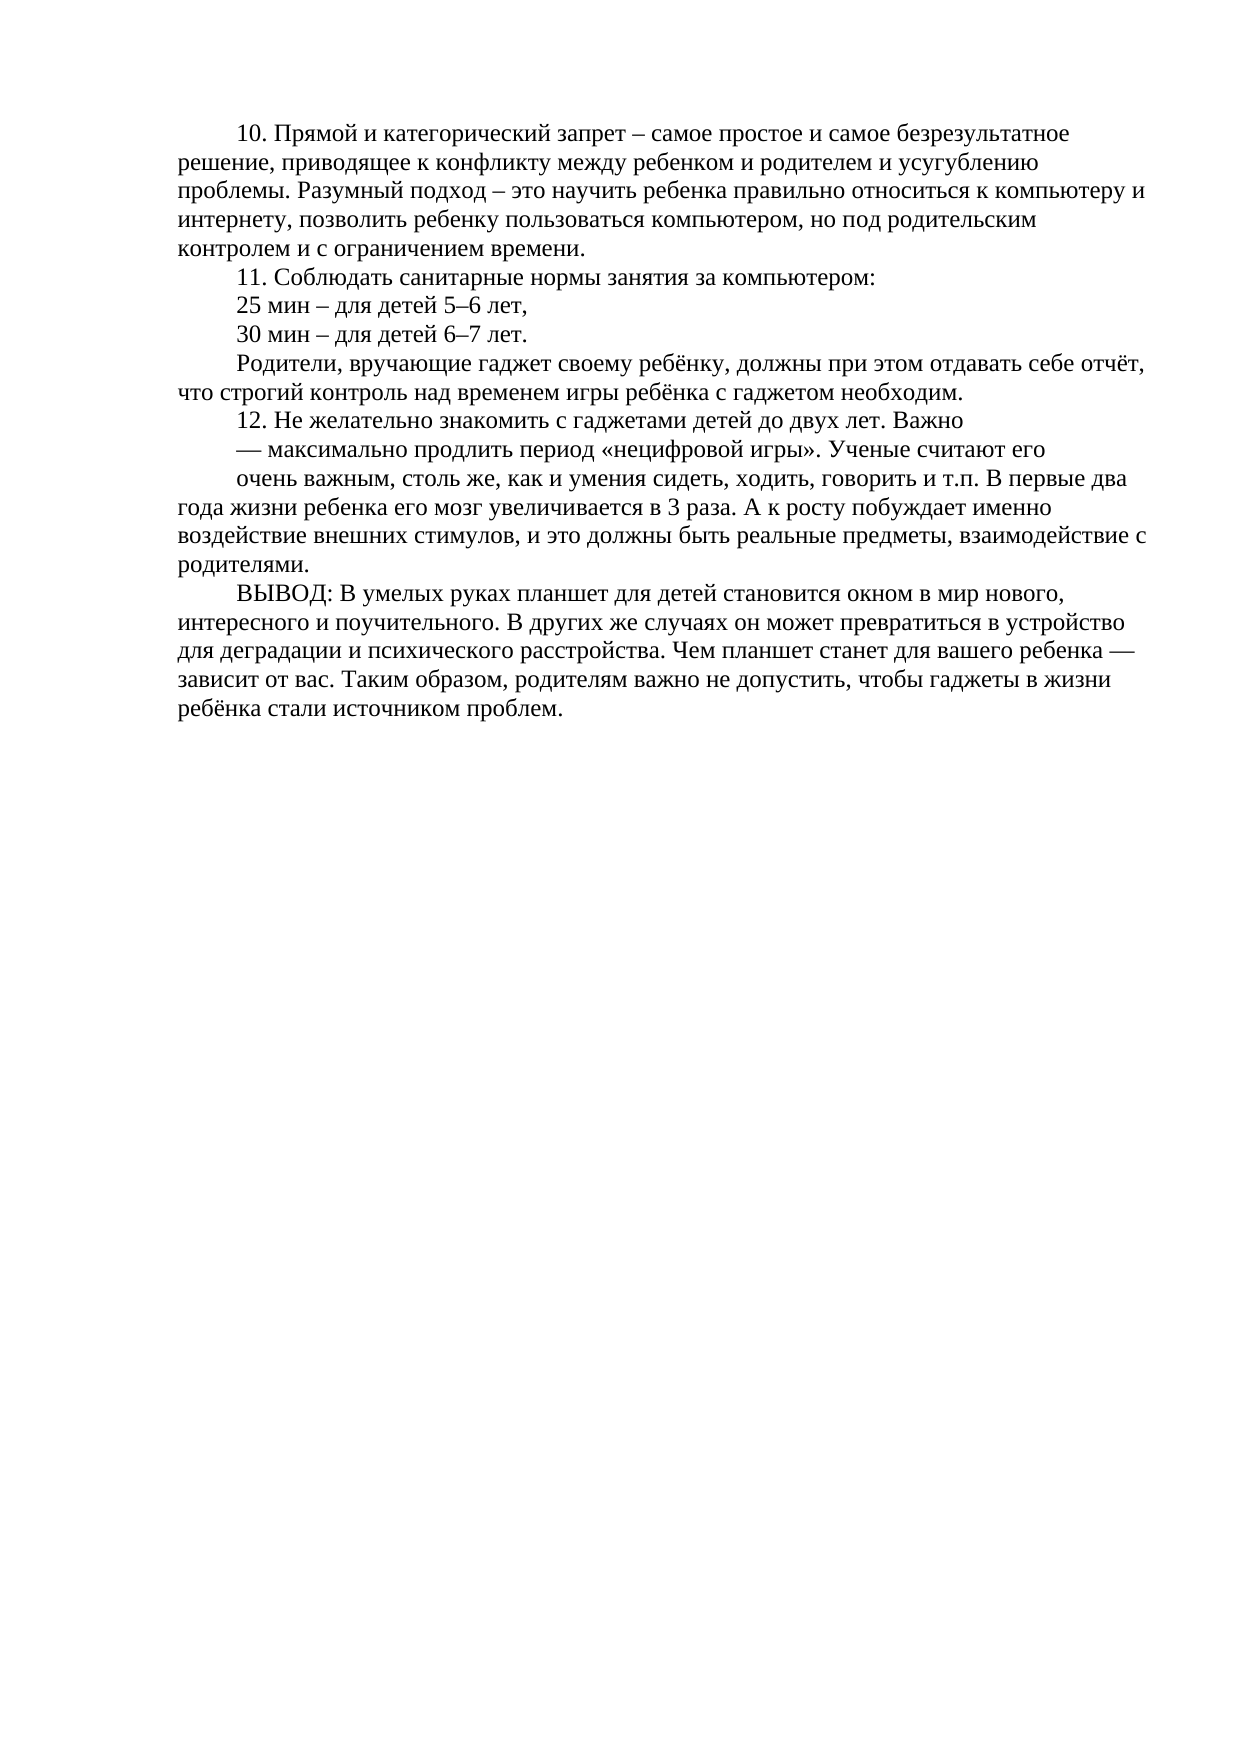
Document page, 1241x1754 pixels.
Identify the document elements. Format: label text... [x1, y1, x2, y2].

text — максимально продлить период «нецифровой игры». Ученые считают его [177, 434, 1152, 463]
text 12. Не желательно знакомить с гаджетами детей до двух лет. Важно [177, 406, 1152, 434]
text очень важным, столь же, как и умения сидеть, ходить, говорить и т.п. В первые два года жизни ребенка его мозг увеличивается в 3 раза. А к росту побуждает именно воздействие внешних стимулов, и это должны быть реальные предметы, взаимодействие с родителями. [177, 463, 1152, 578]
text ВЫВОД: В умелых руках планшет для детей становится окном в мир нового, интересного и поучительного. В других же случаях он может превратиться в устройство для деградации и психического расстройства. Чем планшет станет для вашего ребенка — зависит от вас. Таким образом, родителям важно не допустить, чтобы гаджеты в жизни [177, 578, 1152, 693]
text 11. Соблюдать санитарные нормы занятия за компьютером: [177, 262, 1152, 291]
text Родители, вручающие гаджет своему ребёнку, должны при этом отдавать себе отчёт, что строгий контроль над временем игры ребёнка с гаджетом необходим. [177, 348, 1152, 406]
text 10. Прямой и категорический запрет – самое простое и самое безрезультатное решение, приводящее к конфликту между ребенком и родителем и усугублению проблемы. Разумный подход – это научить ребенка правильно относиться к компьютеру и интернету, позволить ребенку пользоваться компьютером, но под родительским контролем и с ограничением времени. [177, 118, 1152, 262]
text 25 мин – для детей 5–6 лет, [177, 291, 1152, 319]
text 30 мин – для детей 6–7 лет. [177, 319, 1152, 348]
text ребёнка стали источником проблем. [177, 693, 1152, 722]
